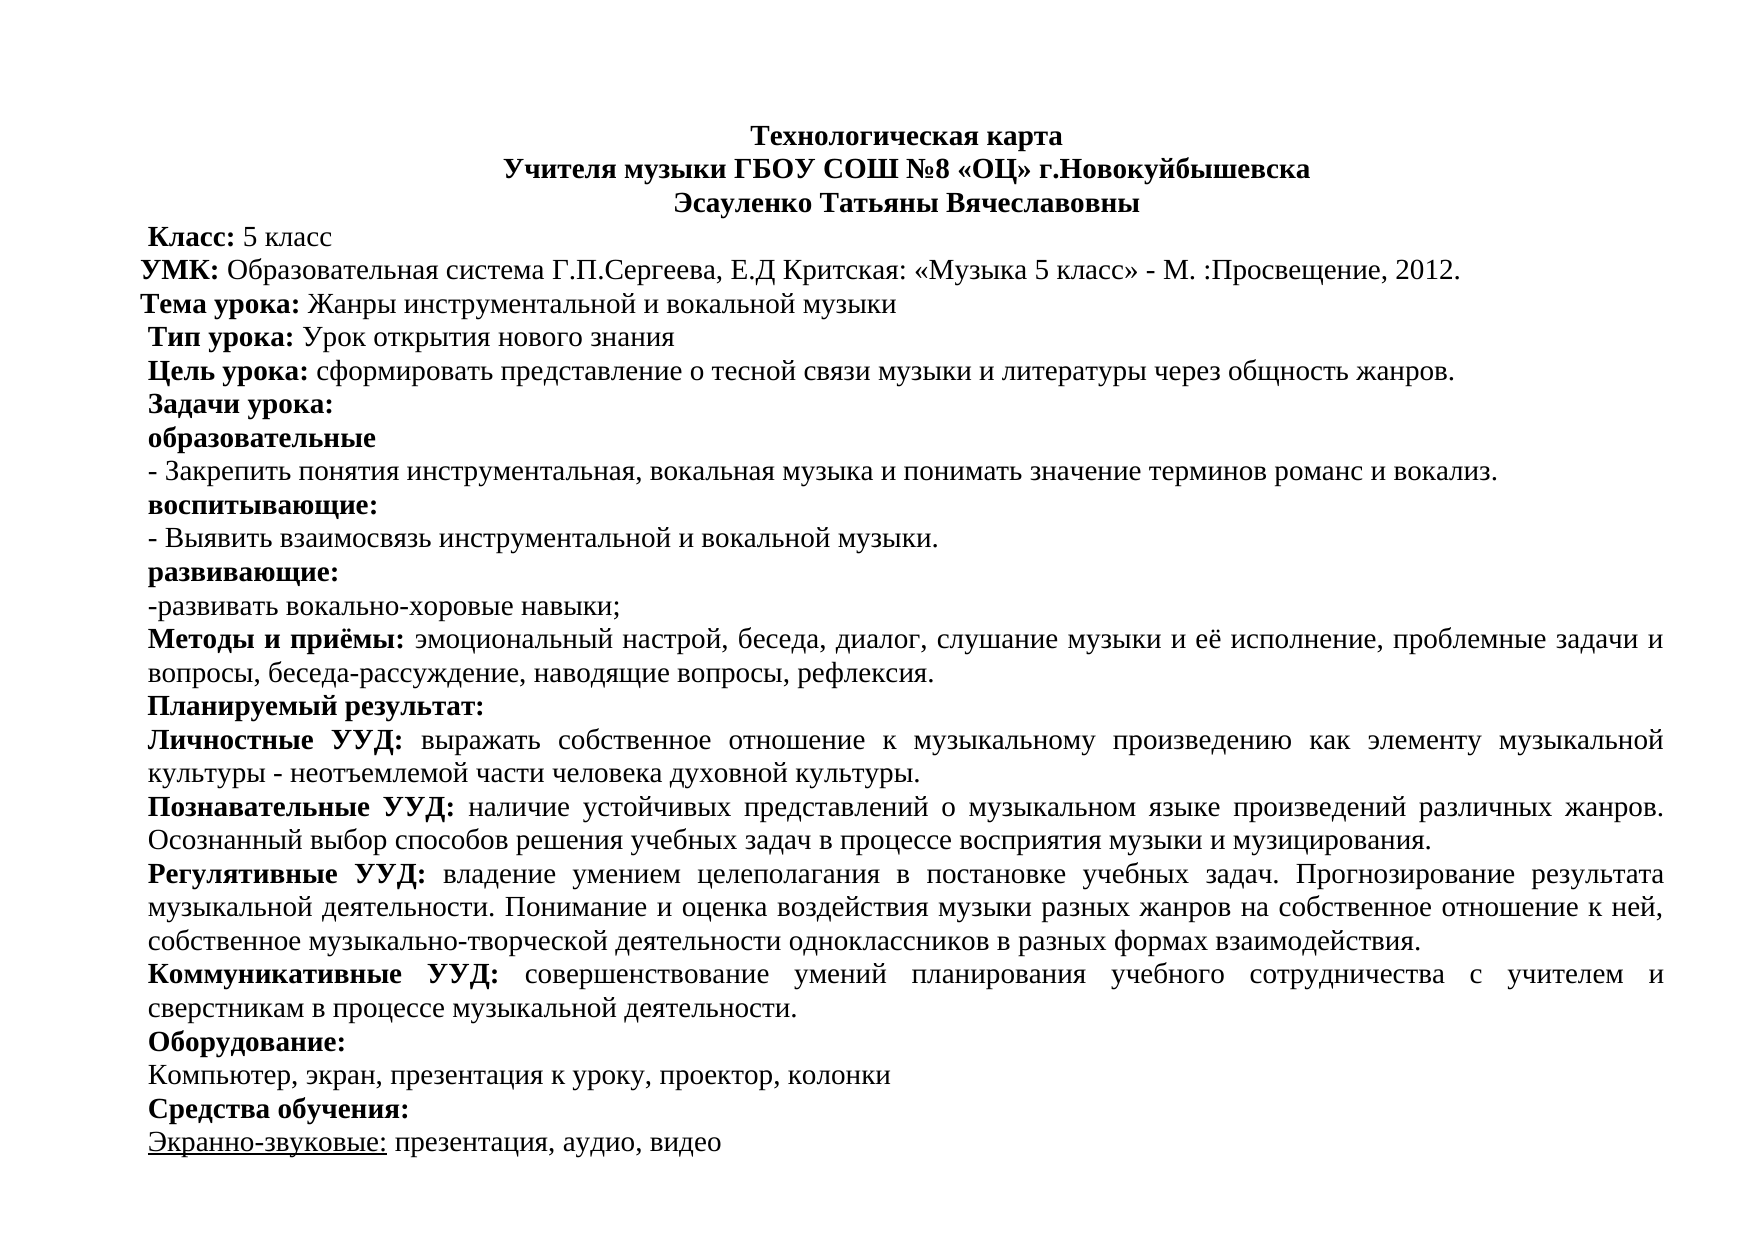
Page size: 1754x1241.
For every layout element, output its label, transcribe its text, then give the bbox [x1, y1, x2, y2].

text Методы и приёмы: эмоциональный настрой, беседа, диалог, слушание музыки и её исполнение, проблемные задачи и вопросы, беседа-рассуждение, наводящие вопросы, рефлексия. [148, 621, 1665, 688]
text Технологическая карта [148, 118, 1665, 152]
text Коммуникативные УУД: совершенствование умений планирования учебного сотрудничества с учителем и сверстникам в процессе музыкальной деятельности. [148, 957, 1665, 1024]
text Познавательные УУД: наличие устойчивых представлений о музыкальном языке произведений различных жанров. Осознанный выбор способов решения учебных задач в процессе восприятия музыки и музицирования. [148, 789, 1665, 856]
text воспитывающие: [148, 487, 1665, 521]
text Планируемый результат: [89, 688, 1665, 722]
text Учителя музыки ГБОУ СОШ №8 «ОЦ» г.Новокуйбышевска [148, 152, 1665, 185]
text -развивать вокально-хоровые навыки; [148, 588, 1665, 621]
text Регулятивные УУД: владение умением целеполагания в постановке учебных задач. Прогнозирование результата музыкальной деятельности. Понимание и оценка воздействия музыки разных жанров на собственное отношение к ней, собственное музыкально-творческой деятельности одноклассников в разных формах взаимодействия. [148, 856, 1665, 957]
text Средства обучения: [148, 1091, 1665, 1124]
text развивающие: [148, 554, 1665, 588]
text - Закрепить понятия инструментальная, вокальная музыка и понимать значение терминов романс и вокализ. [148, 453, 1665, 487]
text Задачи урока: [148, 386, 1665, 420]
text образовательные [148, 420, 1665, 453]
text Тип урока: Урок открытия нового знания [148, 319, 1665, 353]
text Цель урока: сформировать представление о тесной связи музыки и литературы через общность жанров. [148, 353, 1665, 386]
text УМК: Образовательная система Г.П.Сергеева, Е.Д Критская: «Музыка 5 класс» - М. :Просвещение, 2012. [89, 252, 1665, 286]
text Тема урока: Жанры инструментальной и вокальной музыки [89, 286, 1665, 319]
text - Выявить взаимосвязь инструментальной и вокальной музыки. [148, 521, 1665, 554]
text Экранно-звуковые: презентация, аудио, видео [148, 1124, 1665, 1158]
text Личностные УУД: выражать собственное отношение к музыкальному произведению как элементу музыкальной культуры - неотъемлемой части человека духовной культуры. [148, 722, 1665, 789]
text Эсауленко Татьяны Вячеславовны [148, 185, 1665, 219]
text Оборудование: [148, 1024, 1665, 1057]
text Компьютер, экран, презентация к уроку, проектор, колонки [148, 1057, 1665, 1091]
text Класс: 5 класс [148, 219, 1665, 252]
